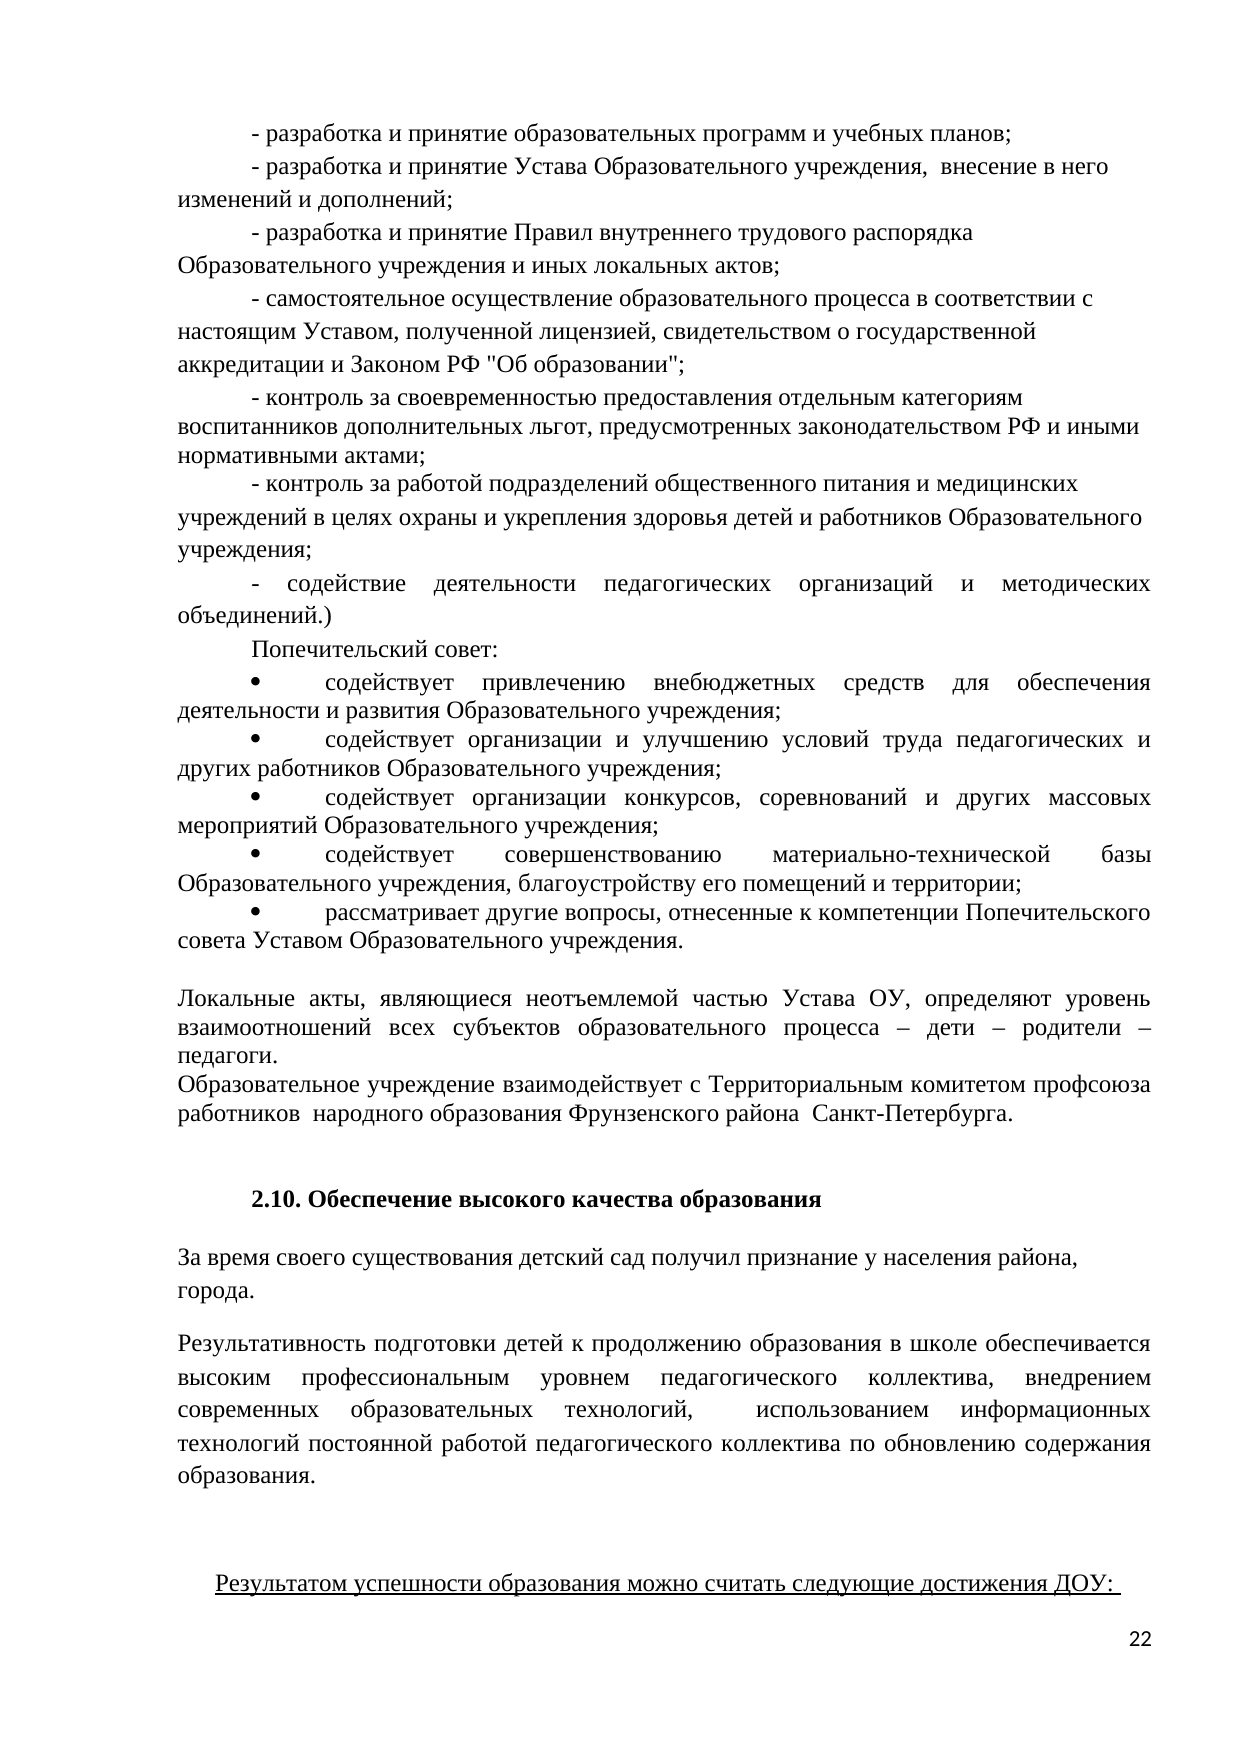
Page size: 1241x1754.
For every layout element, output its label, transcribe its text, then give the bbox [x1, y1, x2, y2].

text - самостоятельное осуществление образовательного процесса в соответствии с настоящим Уставом, полученной лицензией, свидетельством о государственной аккредитации и Законом РФ "Об образовании"; [177, 283, 1152, 378]
text - разработка и принятие образовательных программ и учебных планов; [177, 118, 1152, 147]
list содействует привлечению внебюджетных средств для обеспечения деятельности и развития Образовательного учреждения; [177, 667, 1152, 724]
text - разработка и принятие Правил внутреннего трудового распорядка Образовательного учреждения и иных локальных актов; [177, 217, 1152, 279]
text - контроль за работой подразделений общественного питания и медицинских учреждений в целях охраны и укрепления здоровья детей и работников Образовательного учреждения; [177, 468, 1152, 563]
text Результатом успешности образования можно считать следующие достижения ДОУ: [177, 1568, 1152, 1597]
list содействует организации и улучшению условий труда педагогических и других работников Образовательного учреждения; [177, 724, 1152, 782]
list содействует организации конкурсов, соревнований и других массовых мероприятий Образовательного учреждения; [177, 782, 1152, 839]
text - контроль за своевременностью предоставления отдельным категориям воспитанников дополнительных льгот, предусмотренных законодательством РФ и иными нормативными актами; [177, 382, 1152, 468]
text - разработка и принятие Устава Образовательного учреждения, внесение в него изменений и дополнений; [177, 151, 1152, 213]
text За время своего существования детский сад получил признание у населения района, города. [177, 1242, 1152, 1303]
text - содействие деятельности педагогических организаций и методических объединений.) [177, 568, 1152, 629]
text 2.10. Обеспечение высокого качества образования [177, 1184, 1152, 1213]
text Образовательное учреждение взаимодействует с Территориальным комитетом профсоюза работников народного образования Фрунзенского района Санкт-Петербурга. [177, 1069, 1152, 1127]
list содействует совершенствованию материально-технической базы Образовательного учреждения, благоустройству его помещений и территории; [177, 839, 1152, 897]
text Результативность подготовки детей к продолжению образования в школе обеспечивается высоким профессиональным уровнем педагогического коллектива, внедрением современных образовательных технологий, использованием информационных технологий постоянной работой педагогического коллектива по обновлению содержания образования. [177, 1328, 1152, 1489]
text Локальные акты, являющиеся неотъемлемой частью Устава ОУ, определяют уровень взаимоотношений всех субъектов образовательного процесса – дети – родители – педагоги. [177, 983, 1152, 1069]
list рассматривает другие вопросы, отнесенные к компетенции Попечительского совета Уставом Образовательного учреждения. [177, 897, 1152, 954]
text Попечительский совет: [177, 634, 1152, 662]
